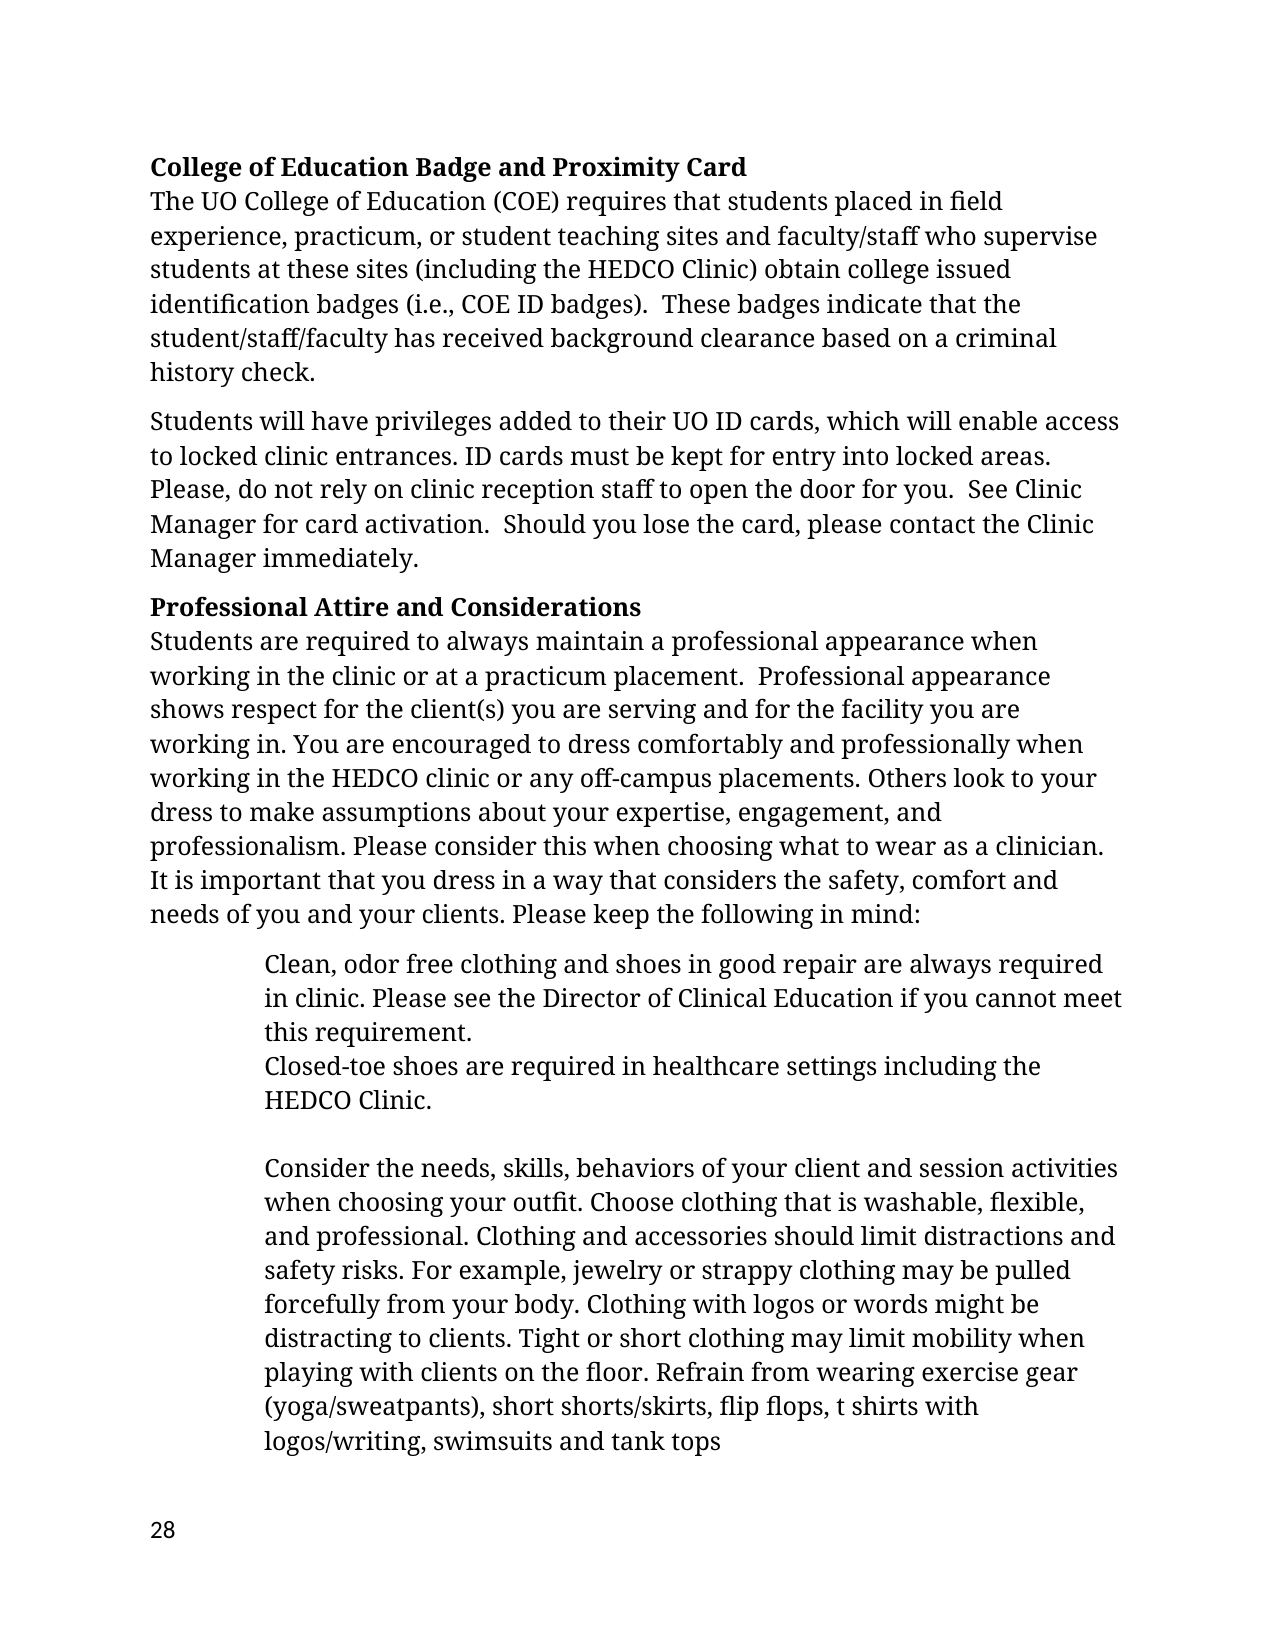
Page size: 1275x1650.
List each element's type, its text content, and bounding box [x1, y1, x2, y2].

subtitle Professional Attire and Considerations [150, 590, 1125, 624]
text Students are required to always maintain a professional appearance when working in the clinic or at a practicum placement. Professional appearance shows respect for the client(s) you are serving and for the facility you are working in. You are encouraged to dress comfortably and professionally when working in the HEDCO clinic or any off-campus placements. Others look to your dress to make assumptions about your expertise, engagement, and professionalism. Please consider this when choosing what to wear as a clinician. It is important that you dress in a way that considers the safety, comfort and needs of you and your clients. Please keep the following in mind: [150, 624, 1125, 931]
text Clean, odor free clothing and shoes in good repair are always required in clinic. Please see the Director of Clinical Education if you cannot meet this requirement. [264, 946, 1125, 1048]
text The UO College of Education (COE) requires that students placed in field experience, practicum, or student teaching sites and faculty/staff who supervise students at these sites (including the HEDCO Clinic) obtain college issued identification badges (i.e., COE ID badges). These badges indicate that the student/staff/faculty has received background clearance based on a criminal history check. [150, 184, 1125, 388]
subtitle College of Education Badge and Proximity Card [150, 150, 1125, 184]
text Students will have privileges added to their UO ID cards, which will enable access to locked clinic entrances. ID cards must be kept for entry into locked areas. Please, do not rely on clinic reception staff to open the door for you. See Clinic Manager for card activation. Should you lose the card, please contact the Clinic Manager immediately. [150, 404, 1125, 574]
text Closed-toe shoes are required in healthcare settings including the HEDCO Clinic. [264, 1048, 1125, 1117]
text Consider the needs, skills, behaviors of your client and session activities when choosing your outfit. Choose clothing that is washable, flexible, and professional. Clothing and accessories should limit distractions and safety risks. For example, jewelry or strappy clothing may be pulled forcefully from your body. Clothing with logos or words might be distracting to clients. Tight or short clothing may limit mobility when playing with clients on the floor. Refrain from wearing exercise gear (yoga/sweatpants), short shorts/skirts, flip flops, t shirts with logos/writing, swimsuits and tank tops [264, 1151, 1125, 1457]
